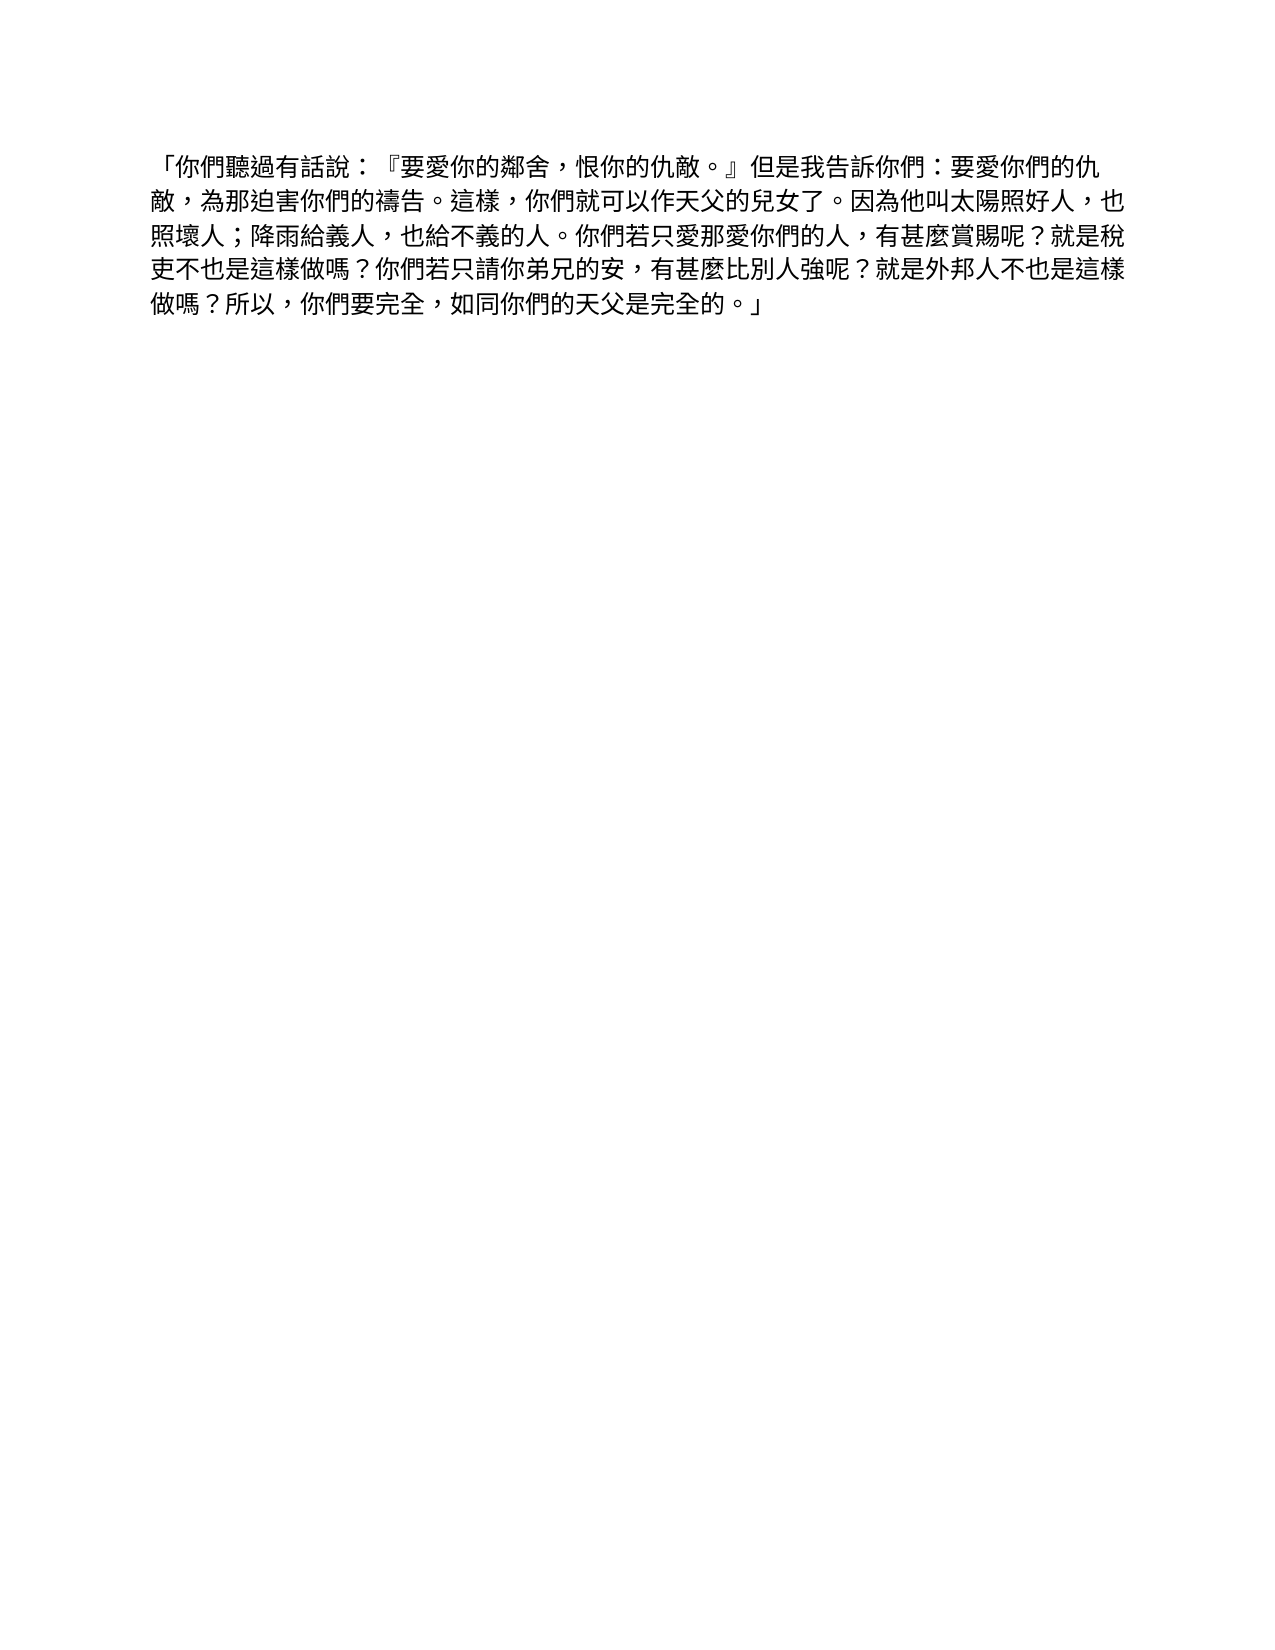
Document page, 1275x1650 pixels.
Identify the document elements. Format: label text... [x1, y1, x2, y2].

text 「你們聽過有話說：『要愛你的鄰舍，恨你的仇敵。』但是我告訴你們：要愛你們的仇敵，為那迫害你們的禱告。這樣，你們就可以作天父的兒女了。因為他叫太陽照好人，也照壞人；降雨給義人，也給不義的人。你們若只愛那愛你們的人，有甚麼賞賜呢？就是稅吏不也是這樣做嗎？你們若只請你弟兄的安，有甚麼比別人強呢？就是外邦人不也是這樣做嗎？所以，你們要完全，如同你們的天父是完全的。」 [150, 150, 1125, 320]
